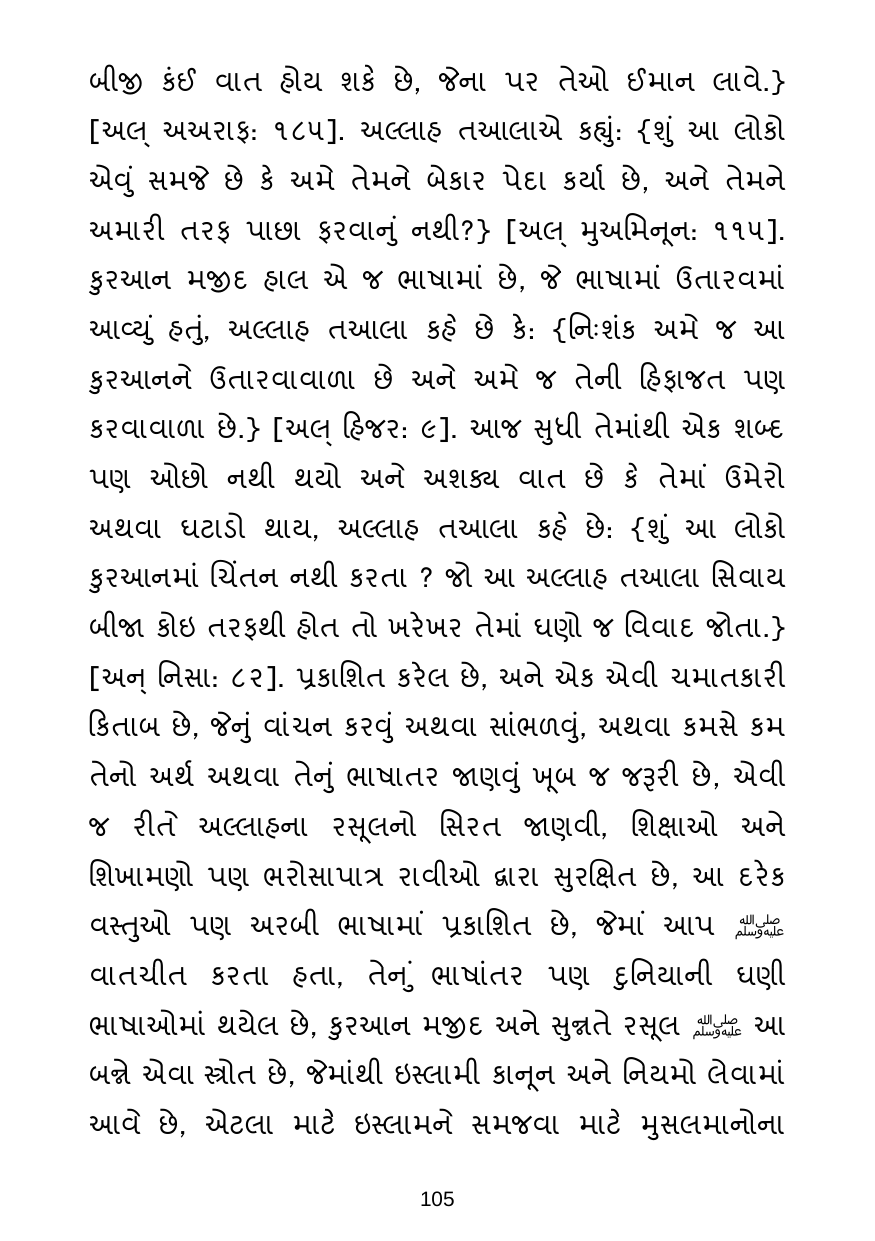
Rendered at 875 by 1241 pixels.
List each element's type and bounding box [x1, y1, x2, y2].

text [89, 59, 785, 1152]
